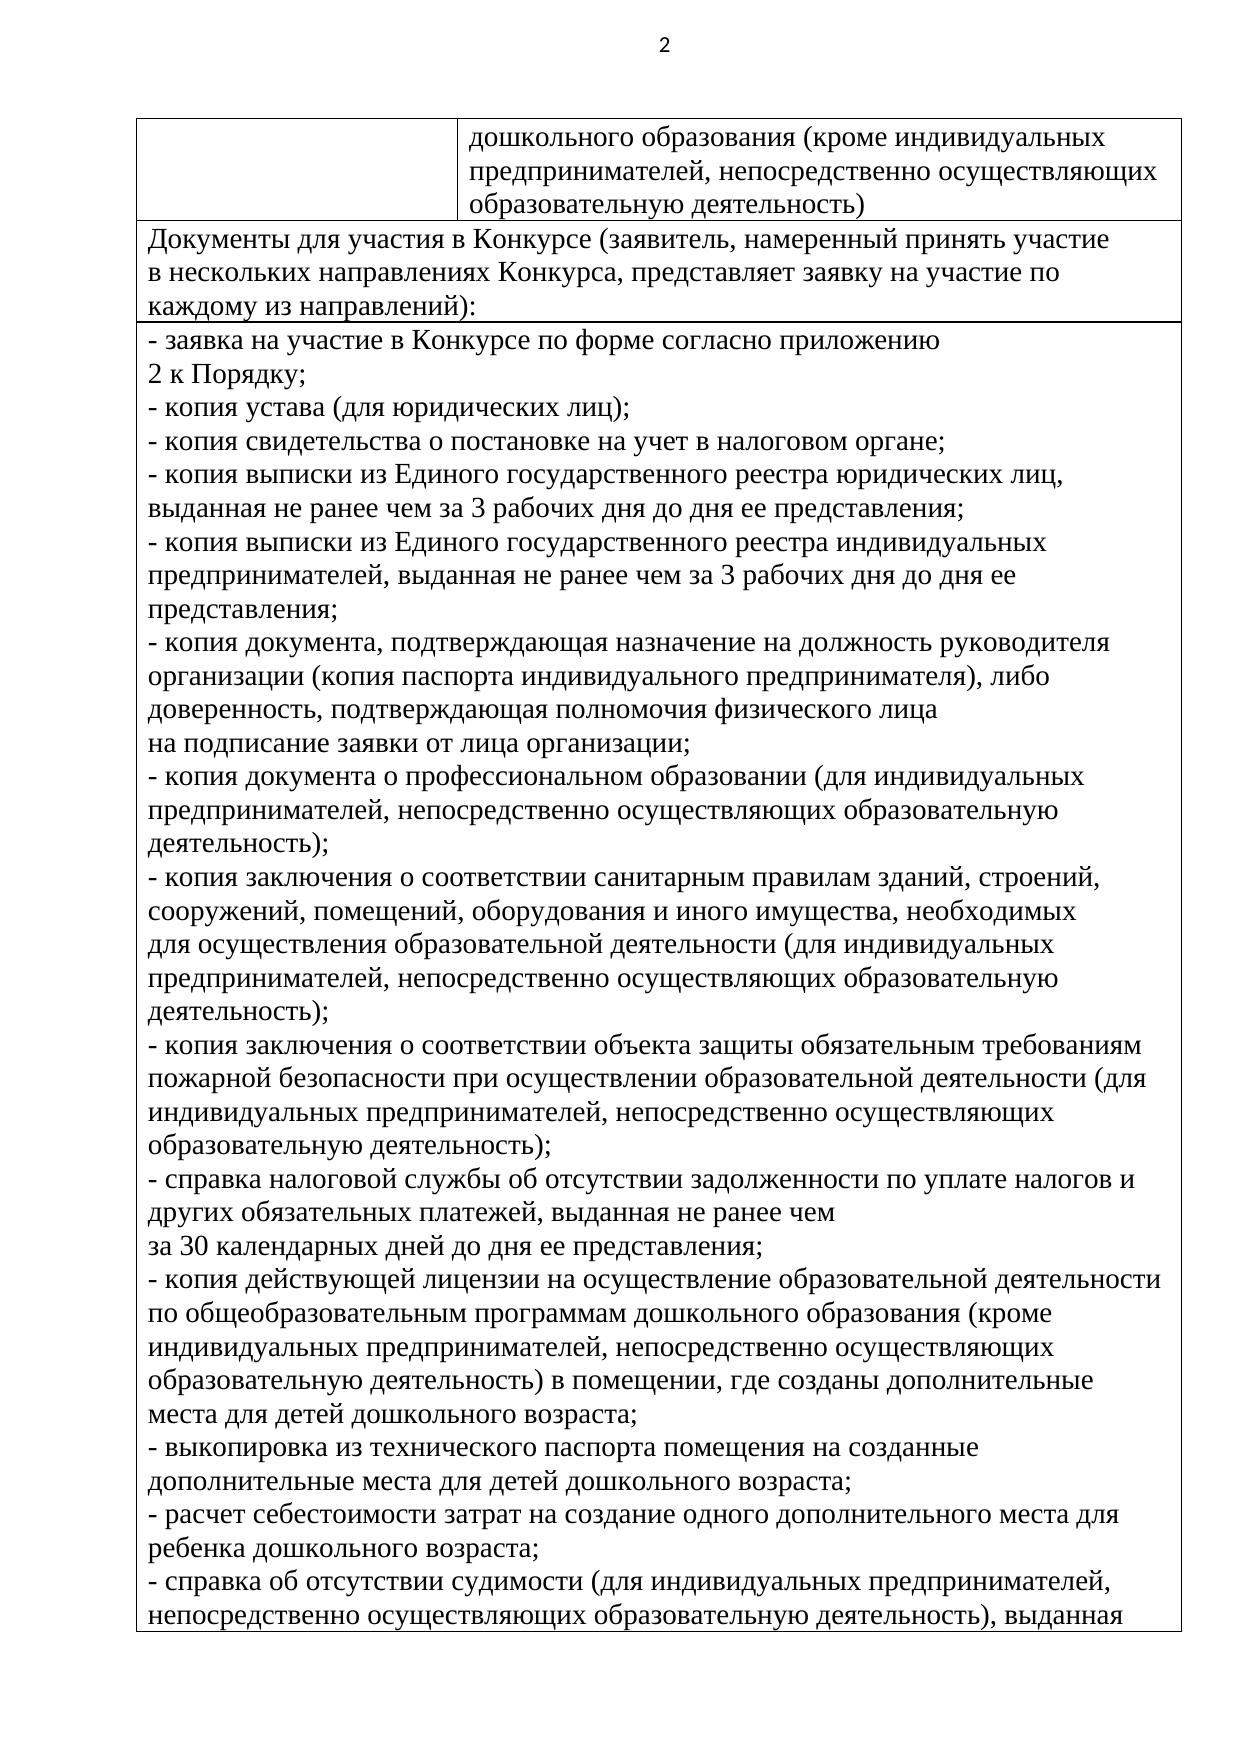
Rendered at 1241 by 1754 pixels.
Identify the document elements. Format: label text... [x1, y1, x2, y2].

table_cell Документы для участия в Конкурсе (заявитель, намеренный принять участие в нескольких направлениях Конкурса, представляет заявку на участие по каждому из направлений): [137, 221, 1181, 321]
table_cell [458, 119, 1181, 220]
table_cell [137, 323, 1181, 1631]
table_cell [137, 119, 457, 220]
